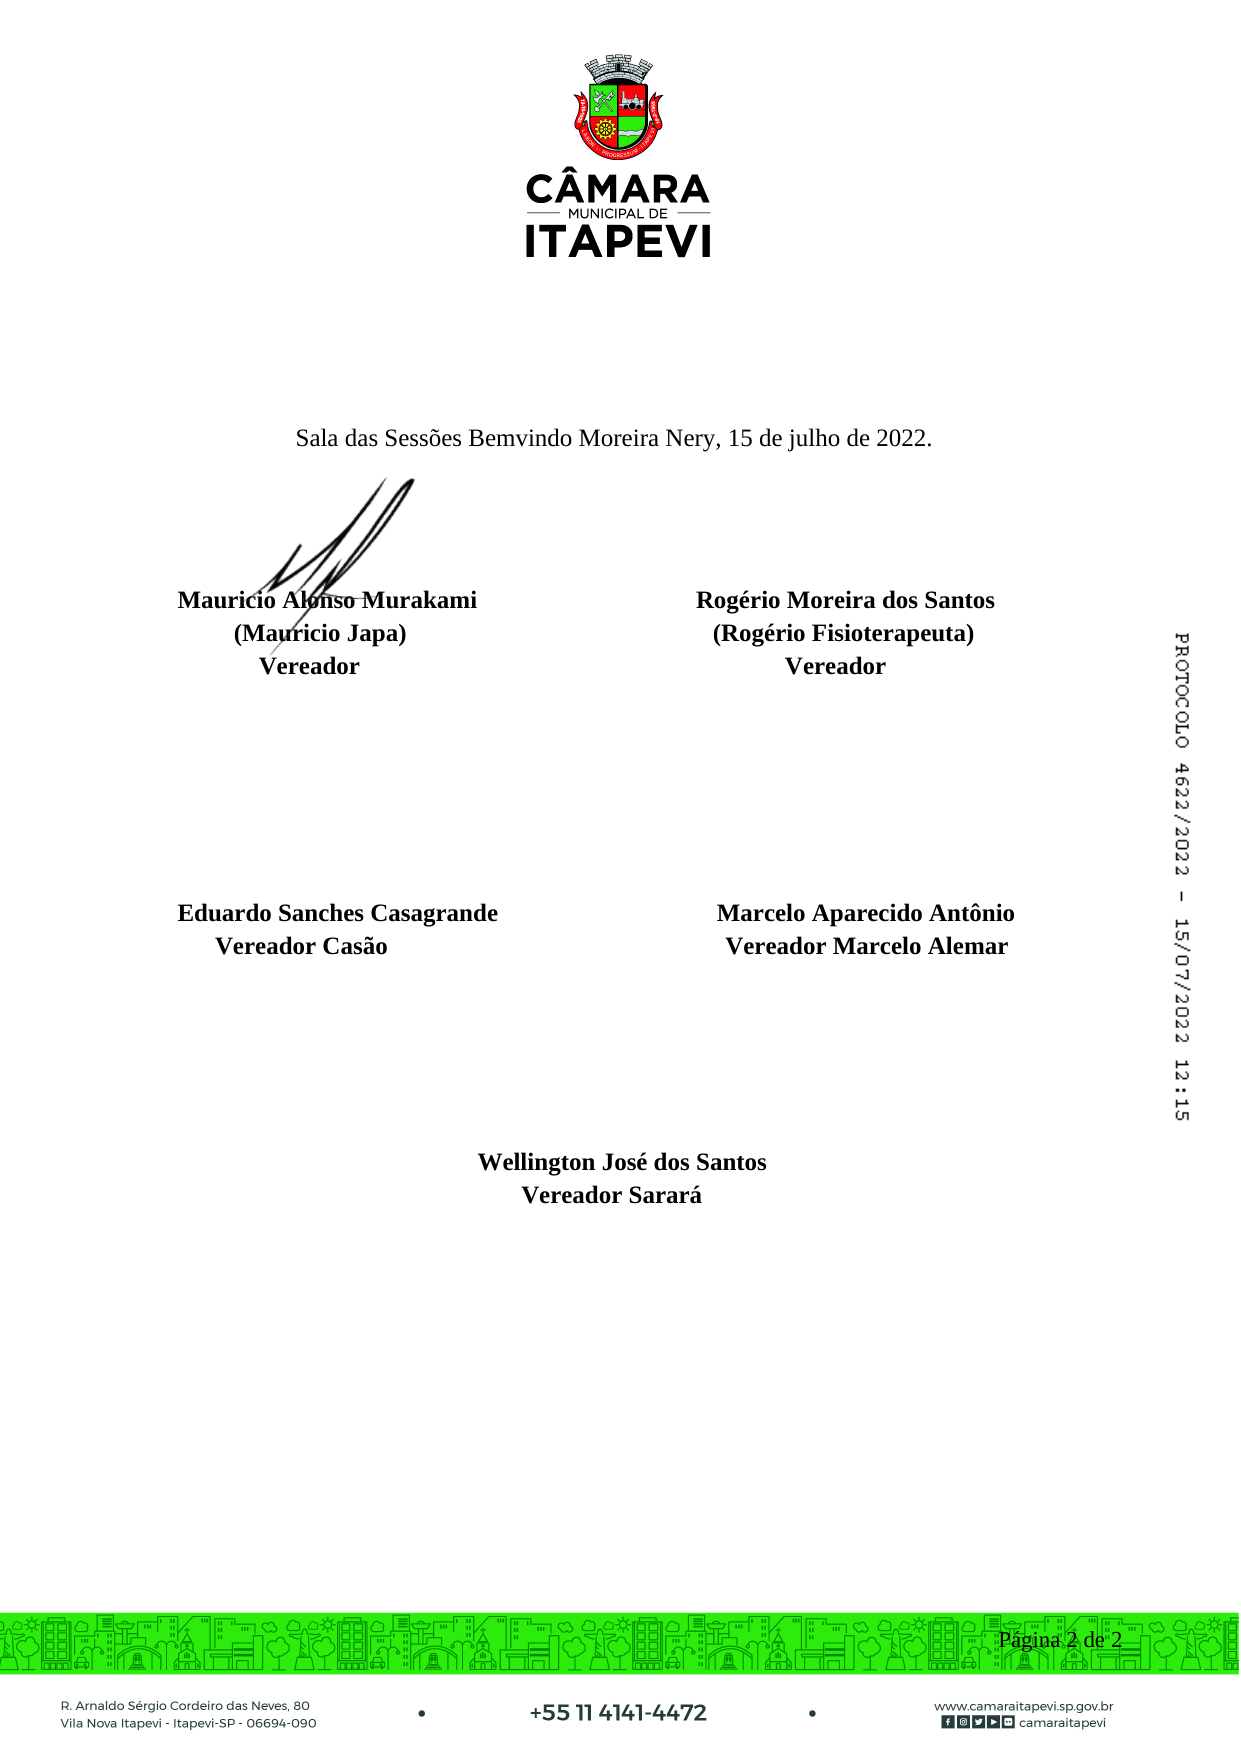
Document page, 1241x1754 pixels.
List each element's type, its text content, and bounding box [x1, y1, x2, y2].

text Wellington José dos Santos Vereador Sarará [177, 1147, 1122, 1208]
text Mauricio Alonso Murakami Rogério Moreira dos Santos (Mauricio Japa) (Rogério Fisioterapeuta) Vereador Vereador [177, 585, 1122, 712]
text Eduardo Sanches Casagrande Marcelo Aparecido Antônio Vereador Casão Vereador Marcelo Alemar [177, 898, 1122, 960]
picture [0, 0, 1239, 1754]
text Sala das Sessões Bemvindo Moreira Nery, 15 de julho de 2022. [177, 423, 1122, 452]
